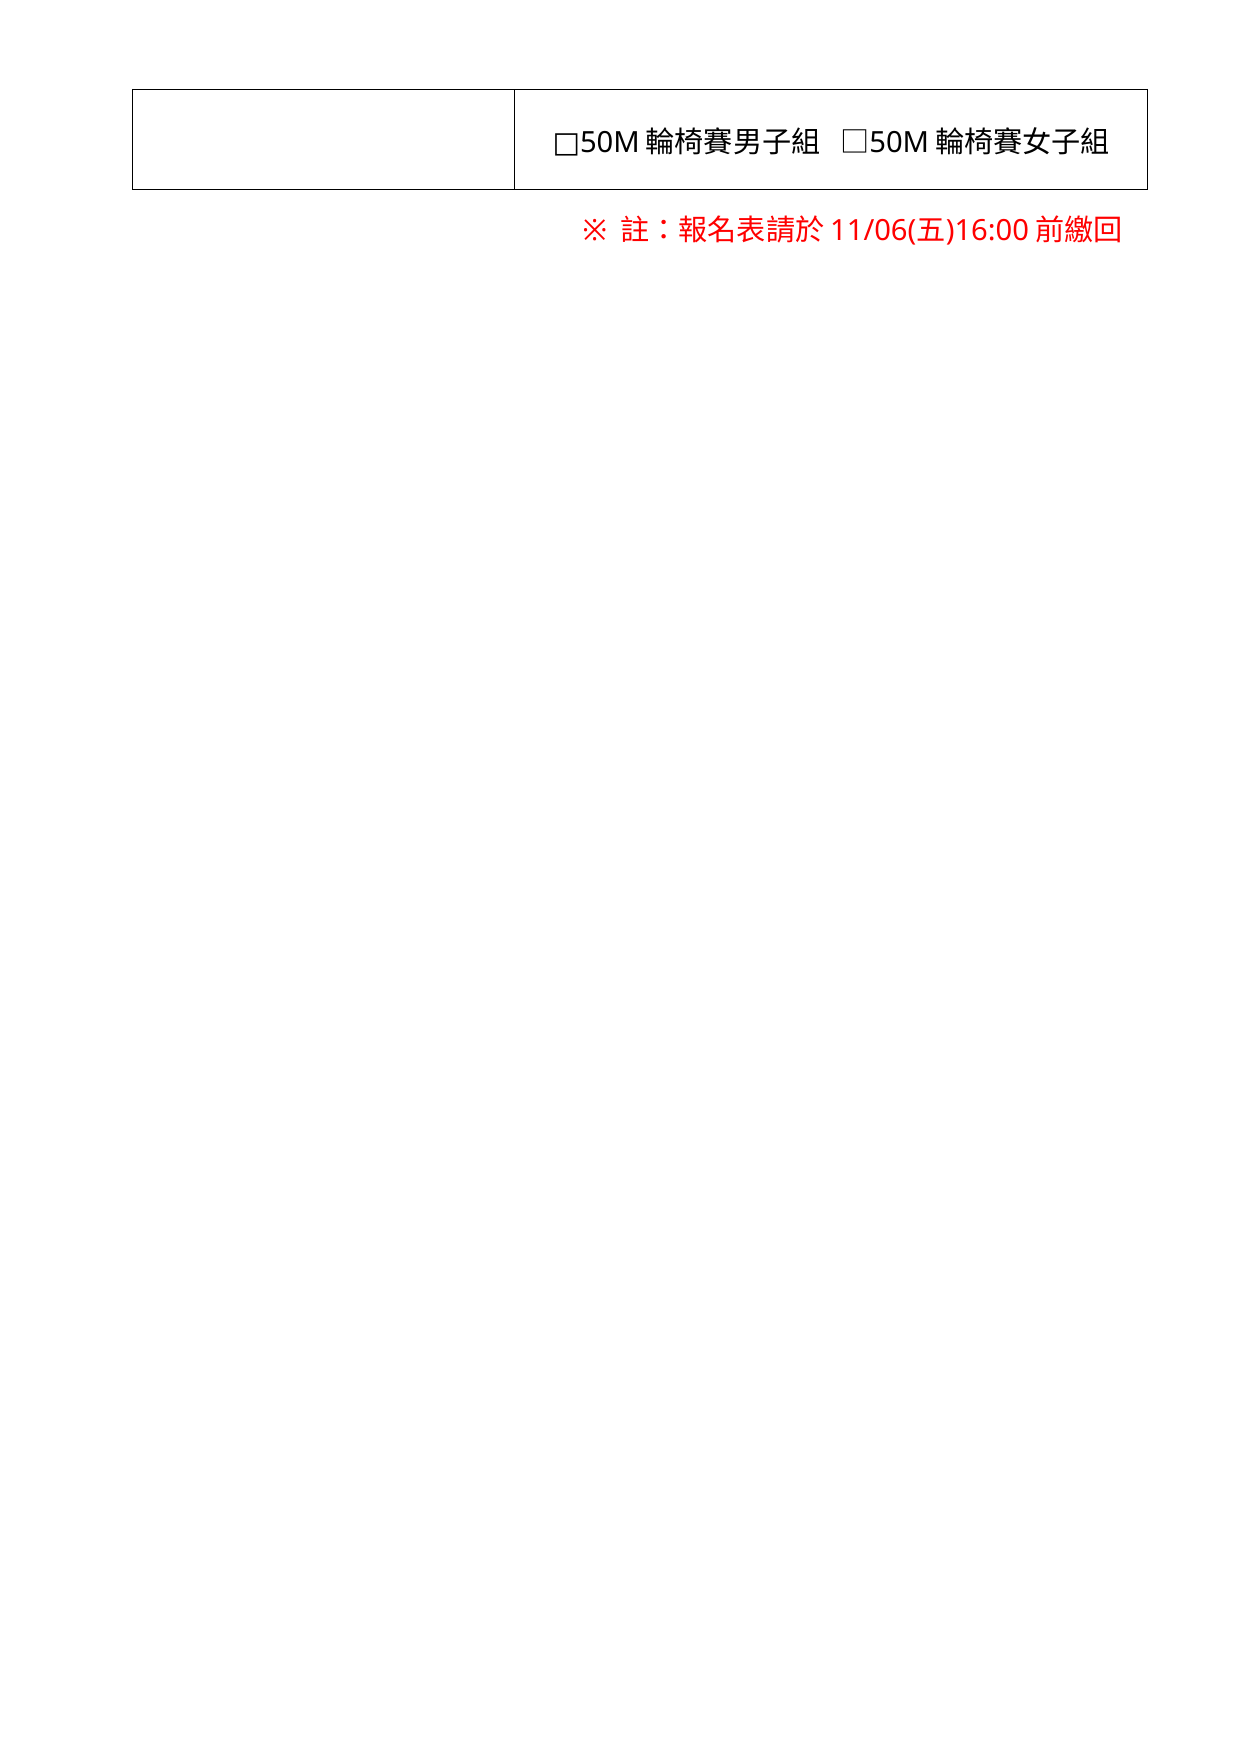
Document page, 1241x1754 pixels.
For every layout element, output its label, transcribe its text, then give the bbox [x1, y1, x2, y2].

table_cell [515, 90, 1147, 189]
table_cell [133, 90, 514, 189]
list 註：報名表請於11/06(五)16:00前繳回 [168, 190, 1122, 265]
